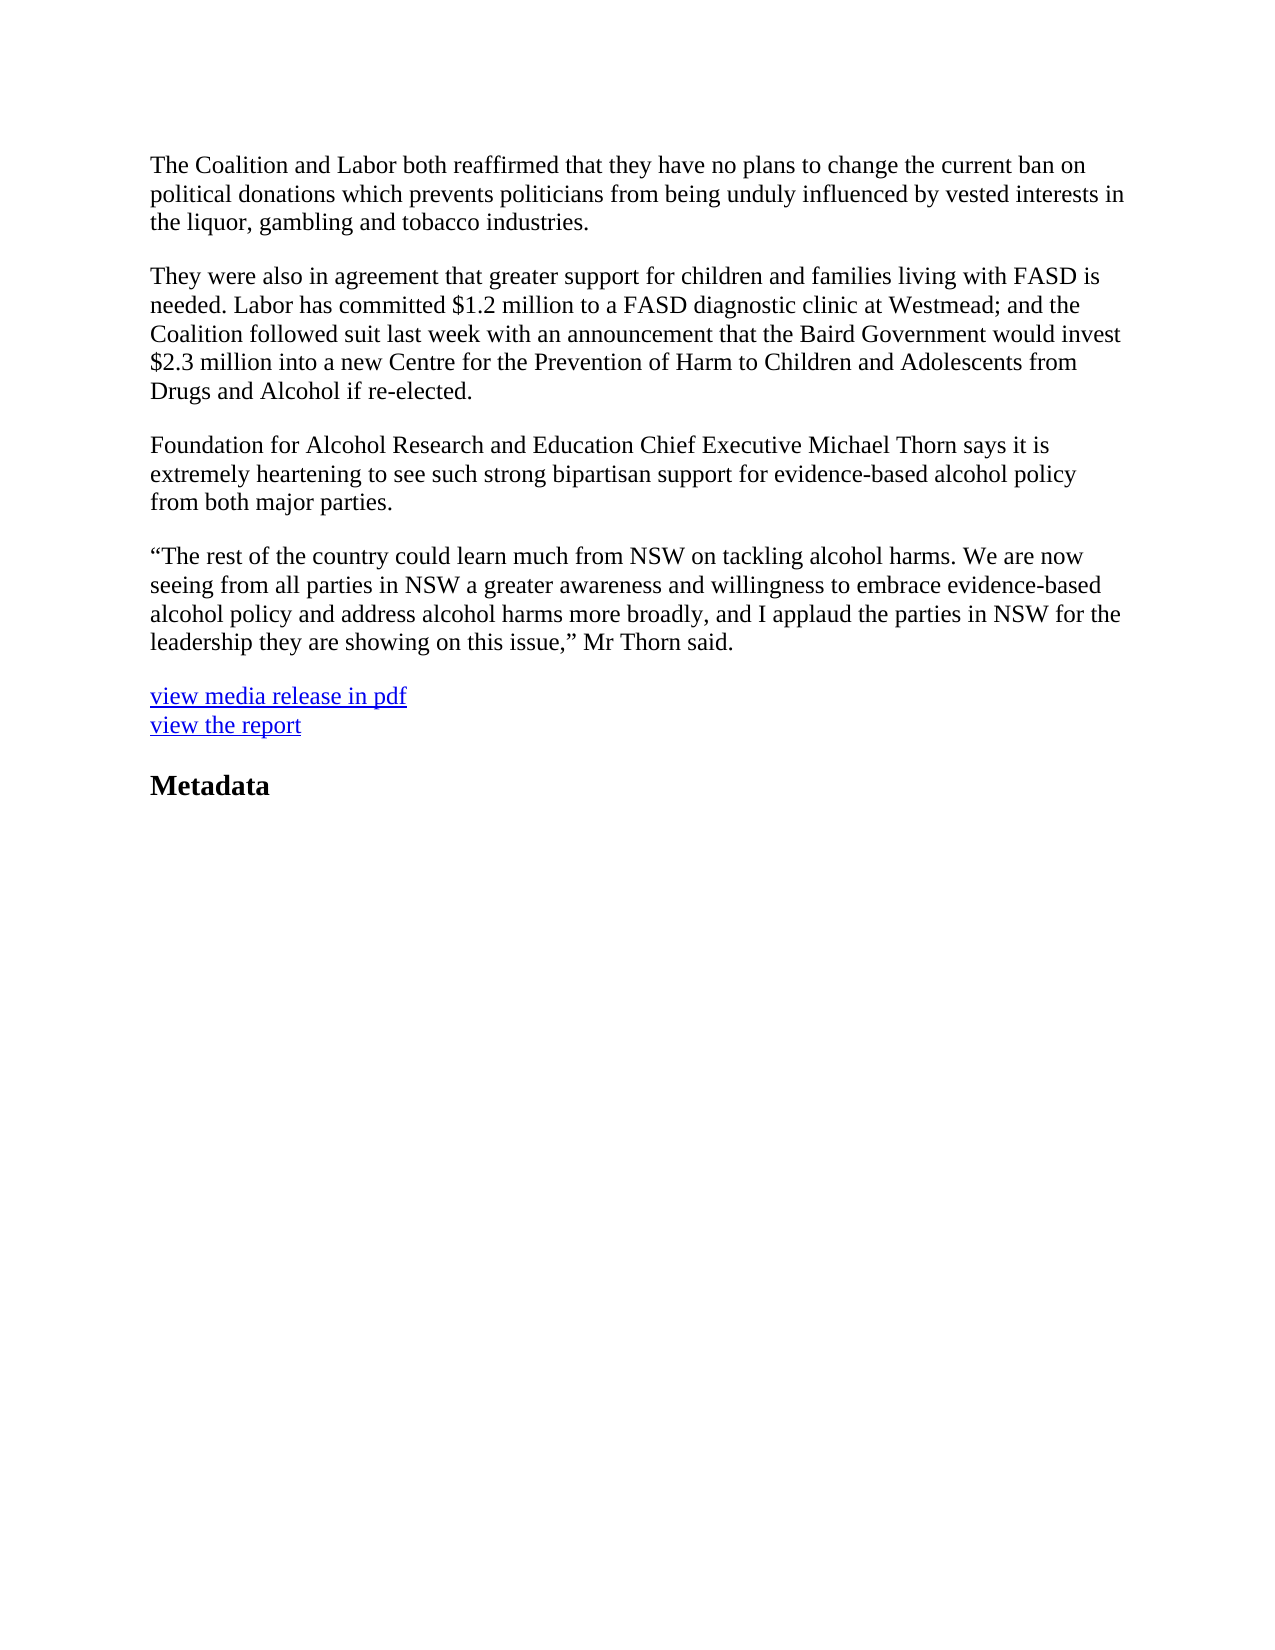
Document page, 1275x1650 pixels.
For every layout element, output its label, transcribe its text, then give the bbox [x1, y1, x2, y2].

text view media release in pdf [150, 681, 1125, 710]
text They were also in agreement that greater support for children and families living with FASD is needed. Labor has committed $1.2 million to a FASD diagnostic clinic at Westmead; and the Coalition followed suit last week with an announcement that the Baird Government would invest $2.3 million into a new Centre for the Prevention of Harm to Children and Adolescents from Drugs and Alcohol if re-elected. [150, 261, 1125, 405]
text The Coalition and Labor both reaffirmed that they have no plans to change the current ban on political donations which prevents politicians from being unduly influenced by vested interests in the liquor, gambling and tobacco industries. [150, 150, 1125, 236]
text Foundation for Alcohol Research and Education Chief Executive Michael Thorn says it is extremely heartening to see such strong bipartisan support for evidence-based alcohol policy from both major parties. [150, 430, 1125, 516]
text “The rest of the country could learn much from NSW on tackling alcohol harms. We are now seeing from all parties in NSW a greater awareness and willingness to embrace evidence-based alcohol policy and address alcohol harms more broadly, and I applaud the parties in NSW for the leadership they are showing on this issue,” Mr Thorn said. [150, 541, 1125, 656]
text view the report [150, 710, 1125, 739]
subtitle Metadata [150, 768, 1125, 802]
